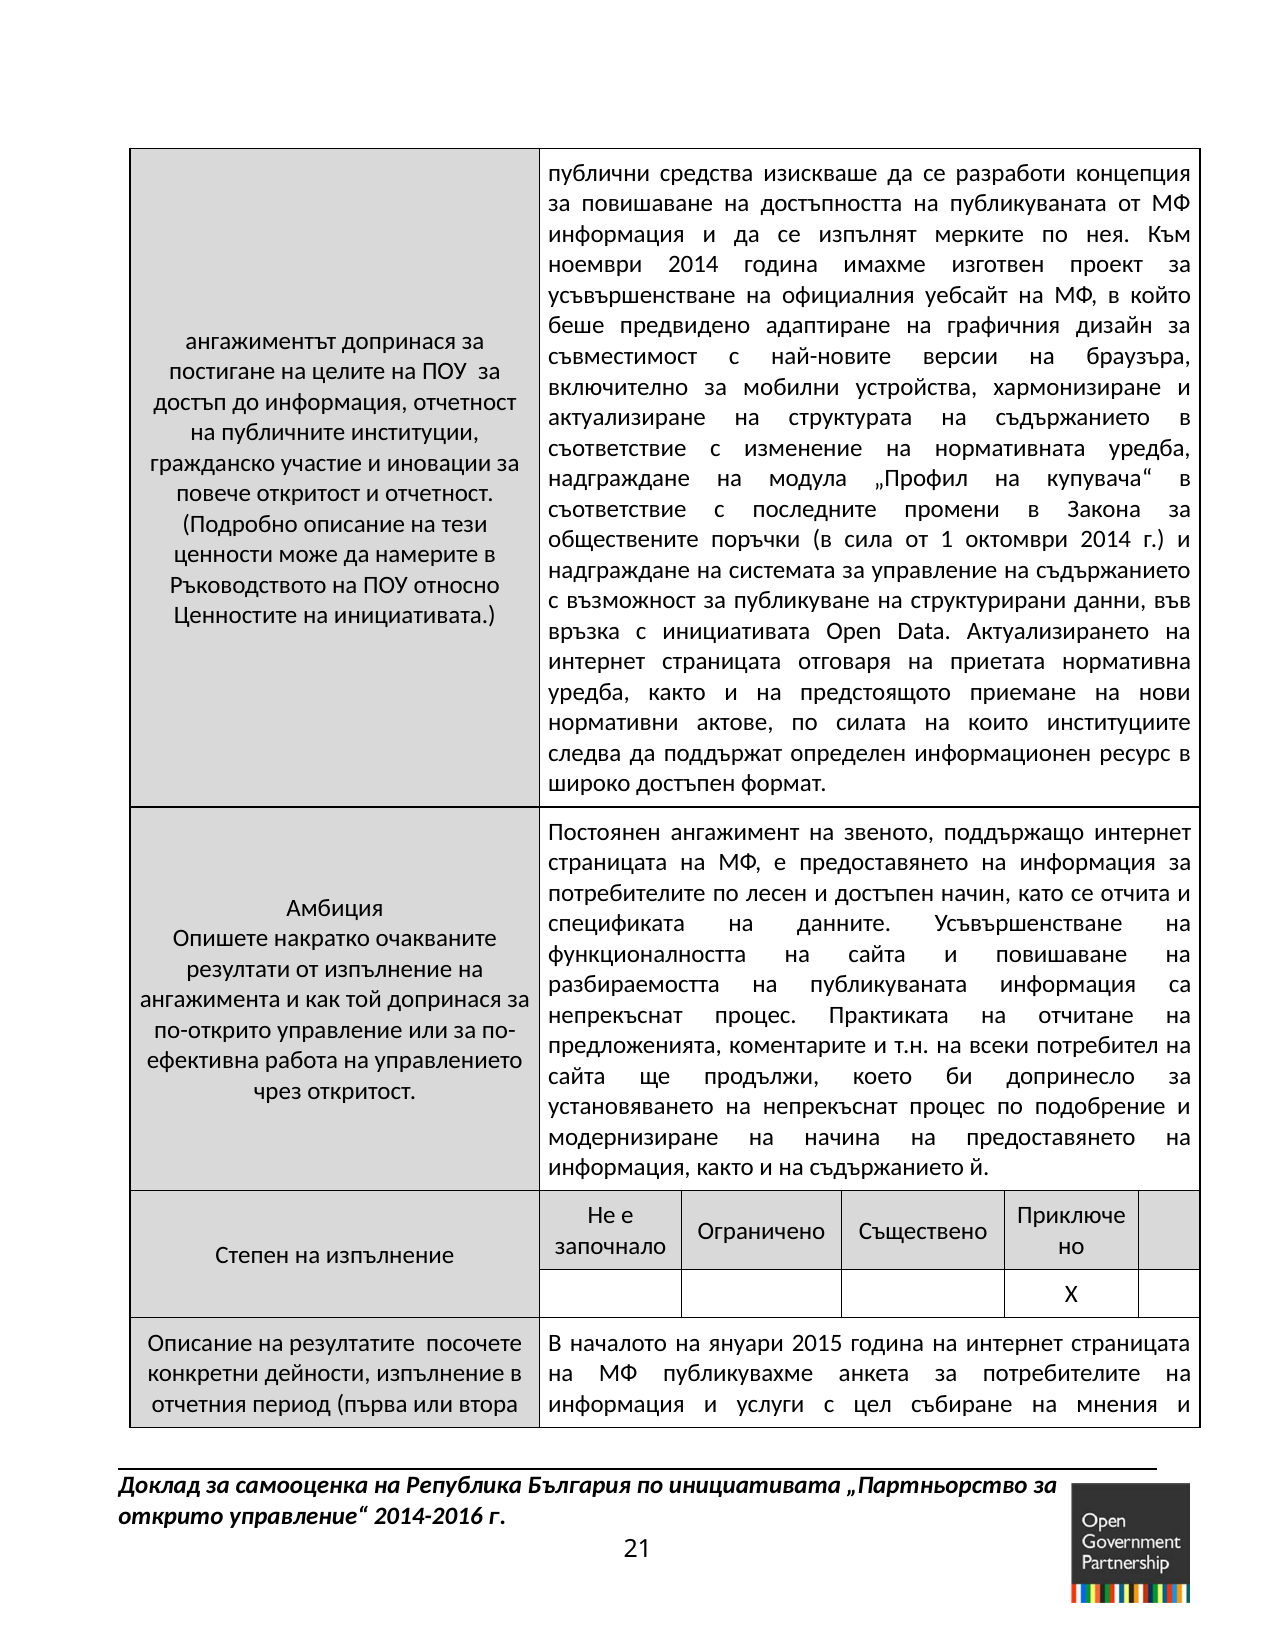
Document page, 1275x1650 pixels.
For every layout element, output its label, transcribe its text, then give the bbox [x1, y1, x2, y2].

table_cell Не е започнало [540, 1191, 681, 1269]
table_cell [842, 1270, 1004, 1317]
table_cell Приключено [1005, 1191, 1138, 1269]
table_cell Амбиция Опишете накратко очакваните резултати от изпълнение на ангажимента и как той допринася за по-открито управление или за по-ефективна работа на управлението чрез откритост. [131, 808, 539, 1190]
table_cell [1139, 1270, 1199, 1317]
table_cell Х [1005, 1270, 1138, 1317]
table_cell Съществено [842, 1191, 1004, 1269]
table_cell [1139, 1191, 1199, 1269]
table_cell [540, 1270, 681, 1317]
table_cell Степен на изпълнение [131, 1191, 539, 1317]
table_cell Постоянен ангажимент на звеното, поддържащо интернет страницата на МФ, е предоставянето на информация за потребителите по лесен и достъпен начин, като се отчита и спецификата на данните. Усъвършенстване на функционалността на сайта и повишаване на разбираемостта на публикуваната информация са непрекъснат процес. Практиката на отчитане на предложенията, коментарите и т.н. на всеки потребител на сайта ще продължи, което би допринесло за установяването на непрекъснат процес по подобрение и модернизиране на начина на предоставянето на информация, както и на съдържанието й. [540, 808, 1199, 1190]
picture [1071, 1483, 1190, 1603]
table_cell Ограничено [682, 1191, 841, 1269]
table_cell [682, 1270, 841, 1317]
